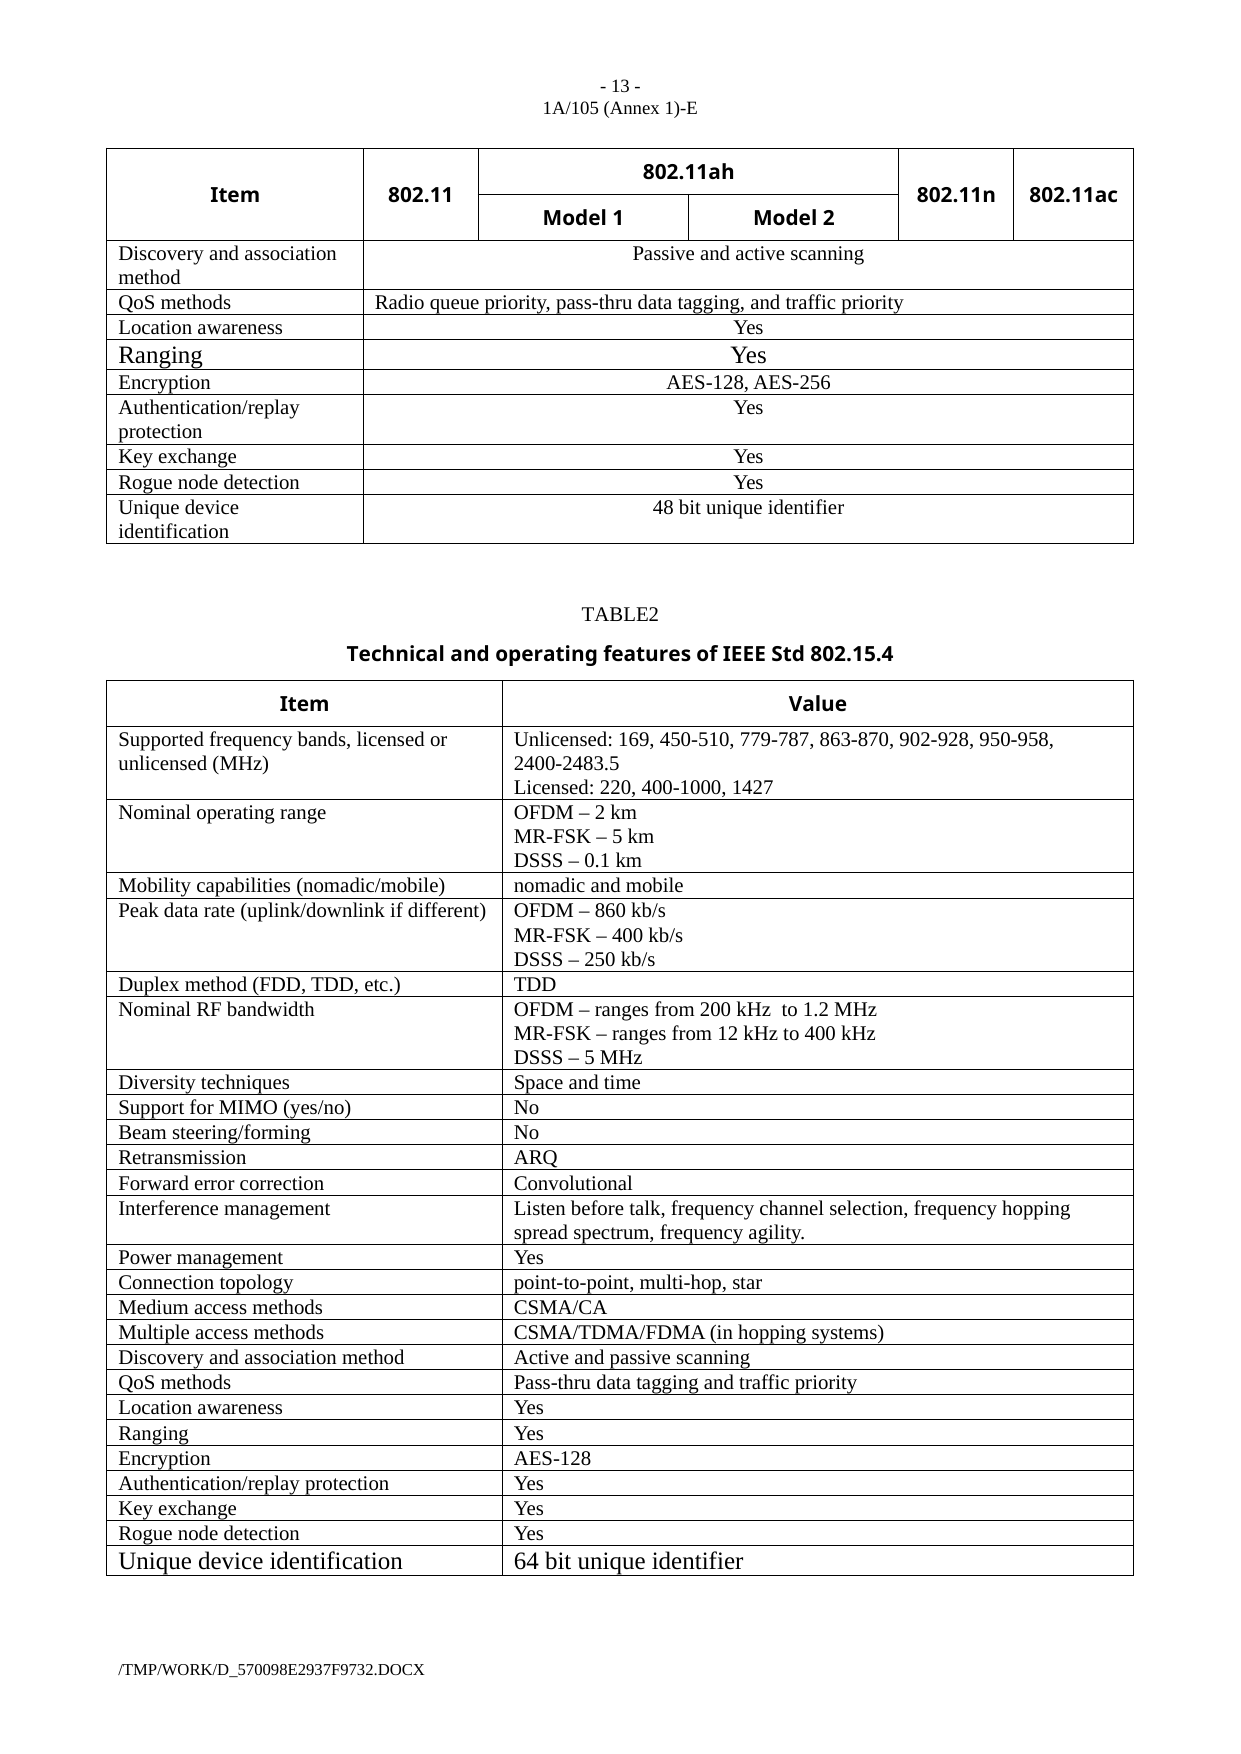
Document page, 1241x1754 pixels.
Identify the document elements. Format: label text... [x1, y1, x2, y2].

table_cell Ranging [107, 1420, 502, 1444]
table_cell Yes [503, 1521, 1133, 1545]
table_cell Key exchange [107, 445, 363, 468]
table_cell Location awareness [107, 315, 363, 339]
table_cell Yes [364, 395, 1133, 443]
table_cell Ranging [107, 340, 363, 369]
table_cell Radio queue priority, pass-thru data tagging, and traffic priority [364, 290, 1133, 314]
table_cell Key exchange [107, 1496, 502, 1520]
table_cell Location awareness [107, 1395, 502, 1419]
table_cell Supported frequency bands, licensed or unlicensed (MHz) [107, 727, 502, 799]
table_cell Diversity techniques [107, 1070, 502, 1094]
table_cell Support for MIMO (yes/no) [107, 1095, 502, 1119]
table_cell 48 bit unique identifier [364, 495, 1133, 543]
table_header 802.11ac [1014, 149, 1133, 240]
table_cell Power management [107, 1245, 502, 1269]
table_cell Retransmission [107, 1145, 502, 1169]
table_cell Unique device identification [107, 1546, 502, 1575]
table_cell Unique device identification [107, 495, 363, 543]
table_cell No [503, 1095, 1133, 1119]
table_cell CSMA/TDMA/FDMA (in hopping systems) [503, 1320, 1133, 1344]
table_cell Active and passive scanning [503, 1345, 1133, 1369]
table_cell Passive and active scanning [364, 241, 1133, 289]
table_cell Yes [364, 340, 1133, 369]
table_cell Model 1 [479, 195, 688, 240]
table_cell Yes [503, 1471, 1133, 1495]
table_cell TDD [503, 972, 1133, 996]
table_header 802.11 [364, 149, 478, 240]
table_cell Model 2 [689, 195, 898, 240]
table_cell OFDM – ranges from 200 kHz to 1.2 MHz MR-FSK – ranges from 12 kHz to 400 kHz DSSS – 5 MHz [503, 997, 1133, 1069]
table_cell Multiple access methods [107, 1320, 502, 1344]
table_cell AES-128 [503, 1446, 1133, 1469]
table_cell Nominal operating range [107, 800, 502, 872]
table_header Value [503, 681, 1133, 726]
table_cell nomadic and mobile [503, 873, 1133, 897]
table_cell Mobility capabilities (nomadic/mobile) [107, 873, 502, 897]
table_header Item [107, 149, 363, 240]
table_cell OFDM – 2 km MR-FSK – 5 km DSSS – 0.1 km [503, 800, 1133, 872]
table_cell AES-128, AES-256 [364, 370, 1133, 394]
table_cell ARQ [503, 1145, 1133, 1169]
table_cell Unlicensed: 169, 450-510, 779-787, 863-870, 902-928, 950-958, 2400-2483.5 Licensed: 220, 400-1000, 1427 [503, 727, 1133, 799]
table_cell OFDM – 860 kb/s MR-FSK – 400 kb/s DSSS – 250 kb/s [503, 899, 1133, 971]
table_cell point-to-point, multi-hop, star [503, 1270, 1133, 1294]
table_cell Yes [503, 1395, 1133, 1419]
table_cell Rogue node detection [107, 470, 363, 494]
title Technical and operating features of IEEE Std 802.15.4 [118, 639, 1122, 667]
table_cell Yes [364, 470, 1133, 494]
table_cell Medium access methods [107, 1295, 502, 1319]
table_cell QoS methods [107, 1370, 502, 1394]
table_header 802.11ah [479, 149, 898, 194]
text Table2 [118, 602, 1122, 626]
table_cell Authentication/replay protection [107, 1471, 502, 1495]
table_cell Yes [364, 315, 1133, 339]
table_cell Yes [503, 1245, 1133, 1269]
table_cell Peak data rate (uplink/downlink if different) [107, 899, 502, 971]
table_cell QoS methods [107, 290, 363, 314]
table_cell Encryption [107, 1446, 502, 1469]
table_cell Duplex method (FDD, TDD, etc.) [107, 972, 502, 996]
table_cell No [503, 1120, 1133, 1144]
table_cell Rogue node detection [107, 1521, 502, 1545]
table_header Item [107, 681, 502, 726]
table_cell Encryption [107, 370, 363, 394]
table_cell Interference management [107, 1196, 502, 1244]
table_cell Yes [364, 445, 1133, 468]
table_cell 64 bit unique identifier [503, 1546, 1133, 1575]
table_cell Listen before talk, frequency channel selection, frequency hopping spread spectrum, frequency agility. [503, 1196, 1133, 1244]
table_cell Yes [503, 1496, 1133, 1520]
table_cell Discovery and association method [107, 1345, 502, 1369]
table_cell Nominal RF bandwidth [107, 997, 502, 1069]
table_header 802.11n [899, 149, 1013, 240]
table_cell Beam steering/forming [107, 1120, 502, 1144]
table_cell Pass-thru data tagging and traffic priority [503, 1370, 1133, 1394]
table_cell Yes [503, 1420, 1133, 1444]
table_cell Authentication/replay protection [107, 395, 363, 443]
table_cell Convolutional [503, 1170, 1133, 1194]
table_cell Space and time [503, 1070, 1133, 1094]
table_cell Connection topology [107, 1270, 502, 1294]
table_cell Discovery and association method [107, 241, 363, 289]
table_cell Forward error correction [107, 1170, 502, 1194]
table_cell CSMA/CA [503, 1295, 1133, 1319]
